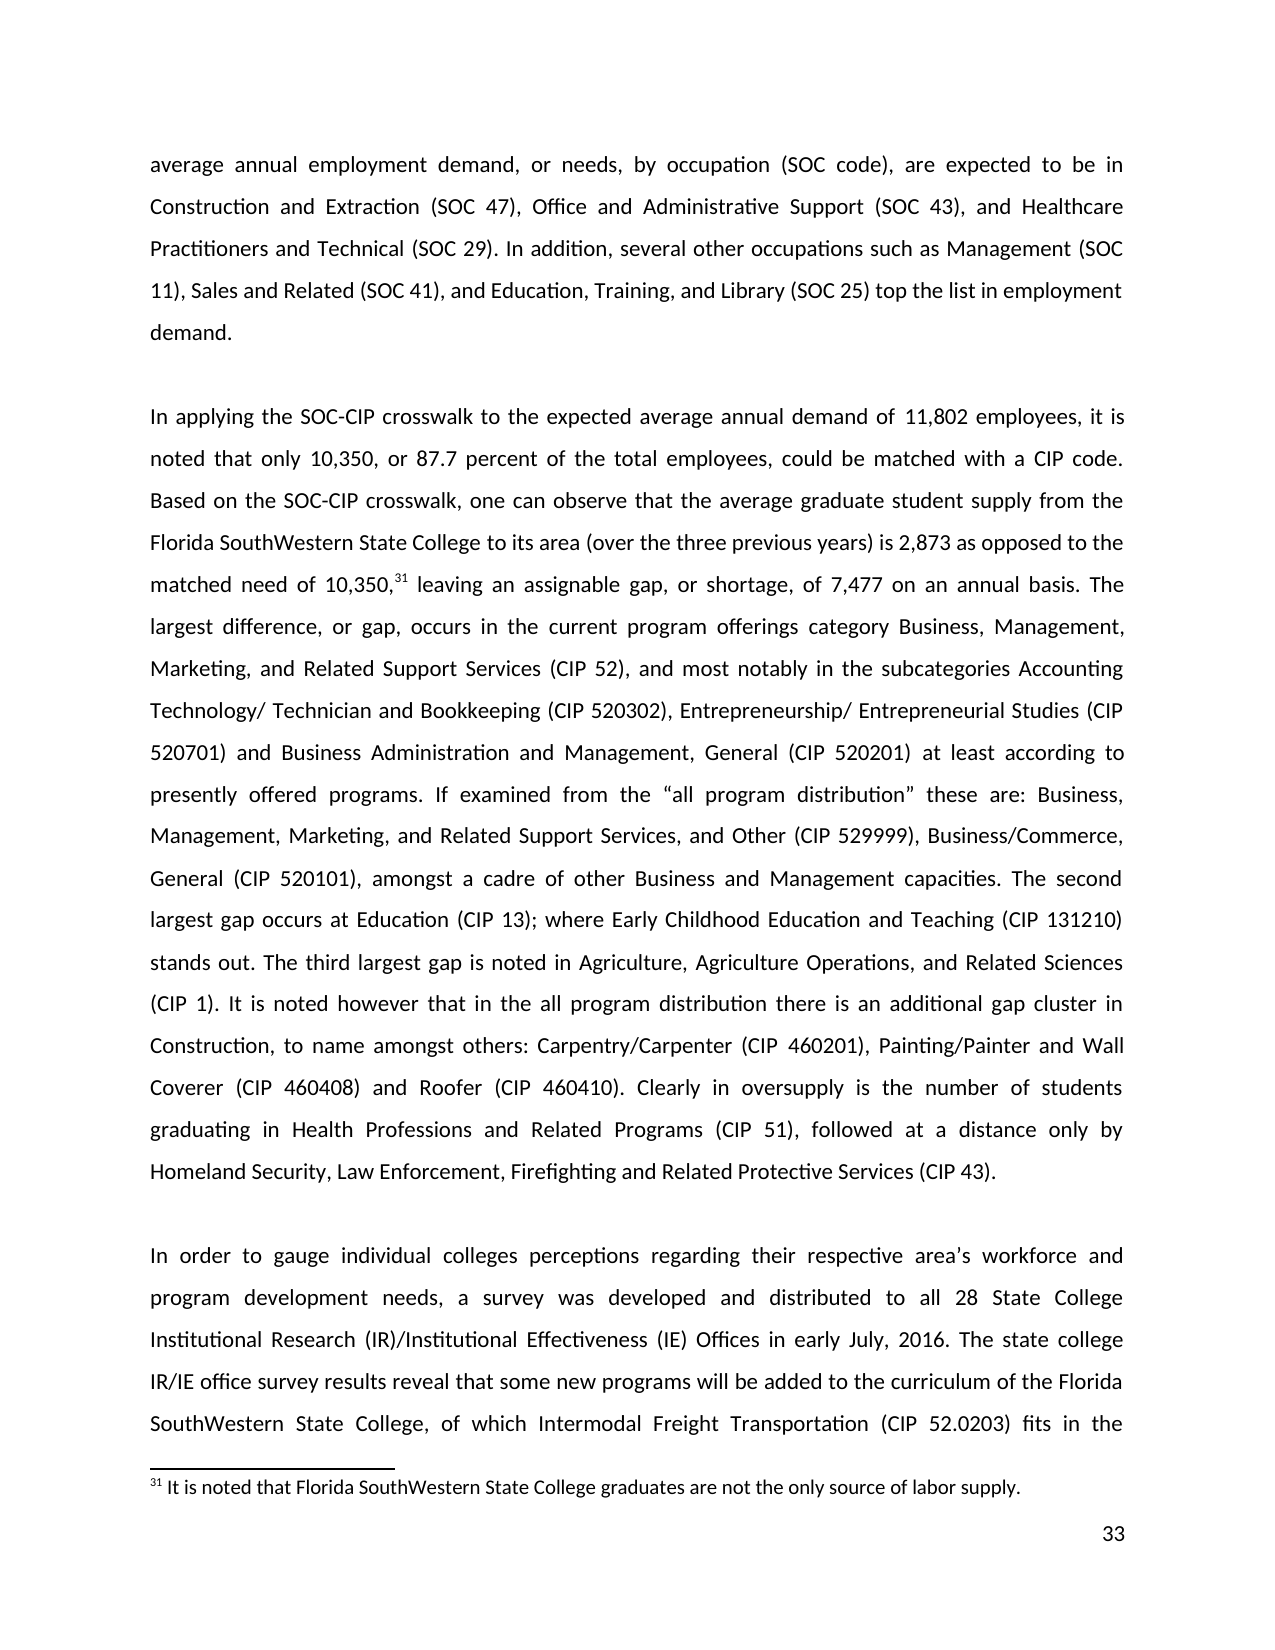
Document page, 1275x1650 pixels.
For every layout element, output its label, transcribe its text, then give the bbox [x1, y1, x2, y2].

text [150, 1241, 1125, 1437]
text In applying the SOC-CIP crosswalk to the expected average annual demand of 11,802 employees, it is noted that only 10,350, or 87.7 percent of the total employees, could be matched with a CIP code. Based on the SOC-CIP crosswalk, one can observe that the average graduate student supply from the Florida SouthWestern State College to its area (over the three previous years) is 2,873 as opposed to the matched need of 10,350, leaving an assignable gap, or shortage, of 7,477 on an annual basis. The largest difference, or gap, occurs in the current program offerings category Business, Management, Marketing, and Related Support Services (CIP 52), and most notably in the subcategories Accounting Technology/ Technician and Bookkeeping (CIP 520302), Entrepreneurship/ Entrepreneurial Studies (CIP 520701) and Business Administration and Management, General (CIP 520201) at least according to presently offered programs. If examined from the “all program distribution” these are: Business, Management, Marketing, and Related Support Services, and Other (CIP 529999), Business/Commerce, General (CIP 520101), amongst a cadre of other Business and Management capacities. The second largest gap occurs at Education (CIP 13); where Early Childhood Education and Teaching (CIP 131210) stands out. The third largest gap is noted in Agriculture, Agriculture Operations, and Related Sciences (CIP 1). It is noted however that in the all program distribution there is an additional gap cluster in Construction, to name amongst others: Carpentry/Carpenter (CIP 460201), Painting/Painter and Wall Coverer (CIP 460408) and Roofer (CIP 460410). Clearly in oversupply is the number of students graduating in Health Professions and Related Programs (CIP 51), followed at a distance only by Homeland Security, Law Enforcement, Firefighting and Related Protective Services (CIP 43). [150, 402, 1125, 1186]
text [150, 150, 1125, 346]
